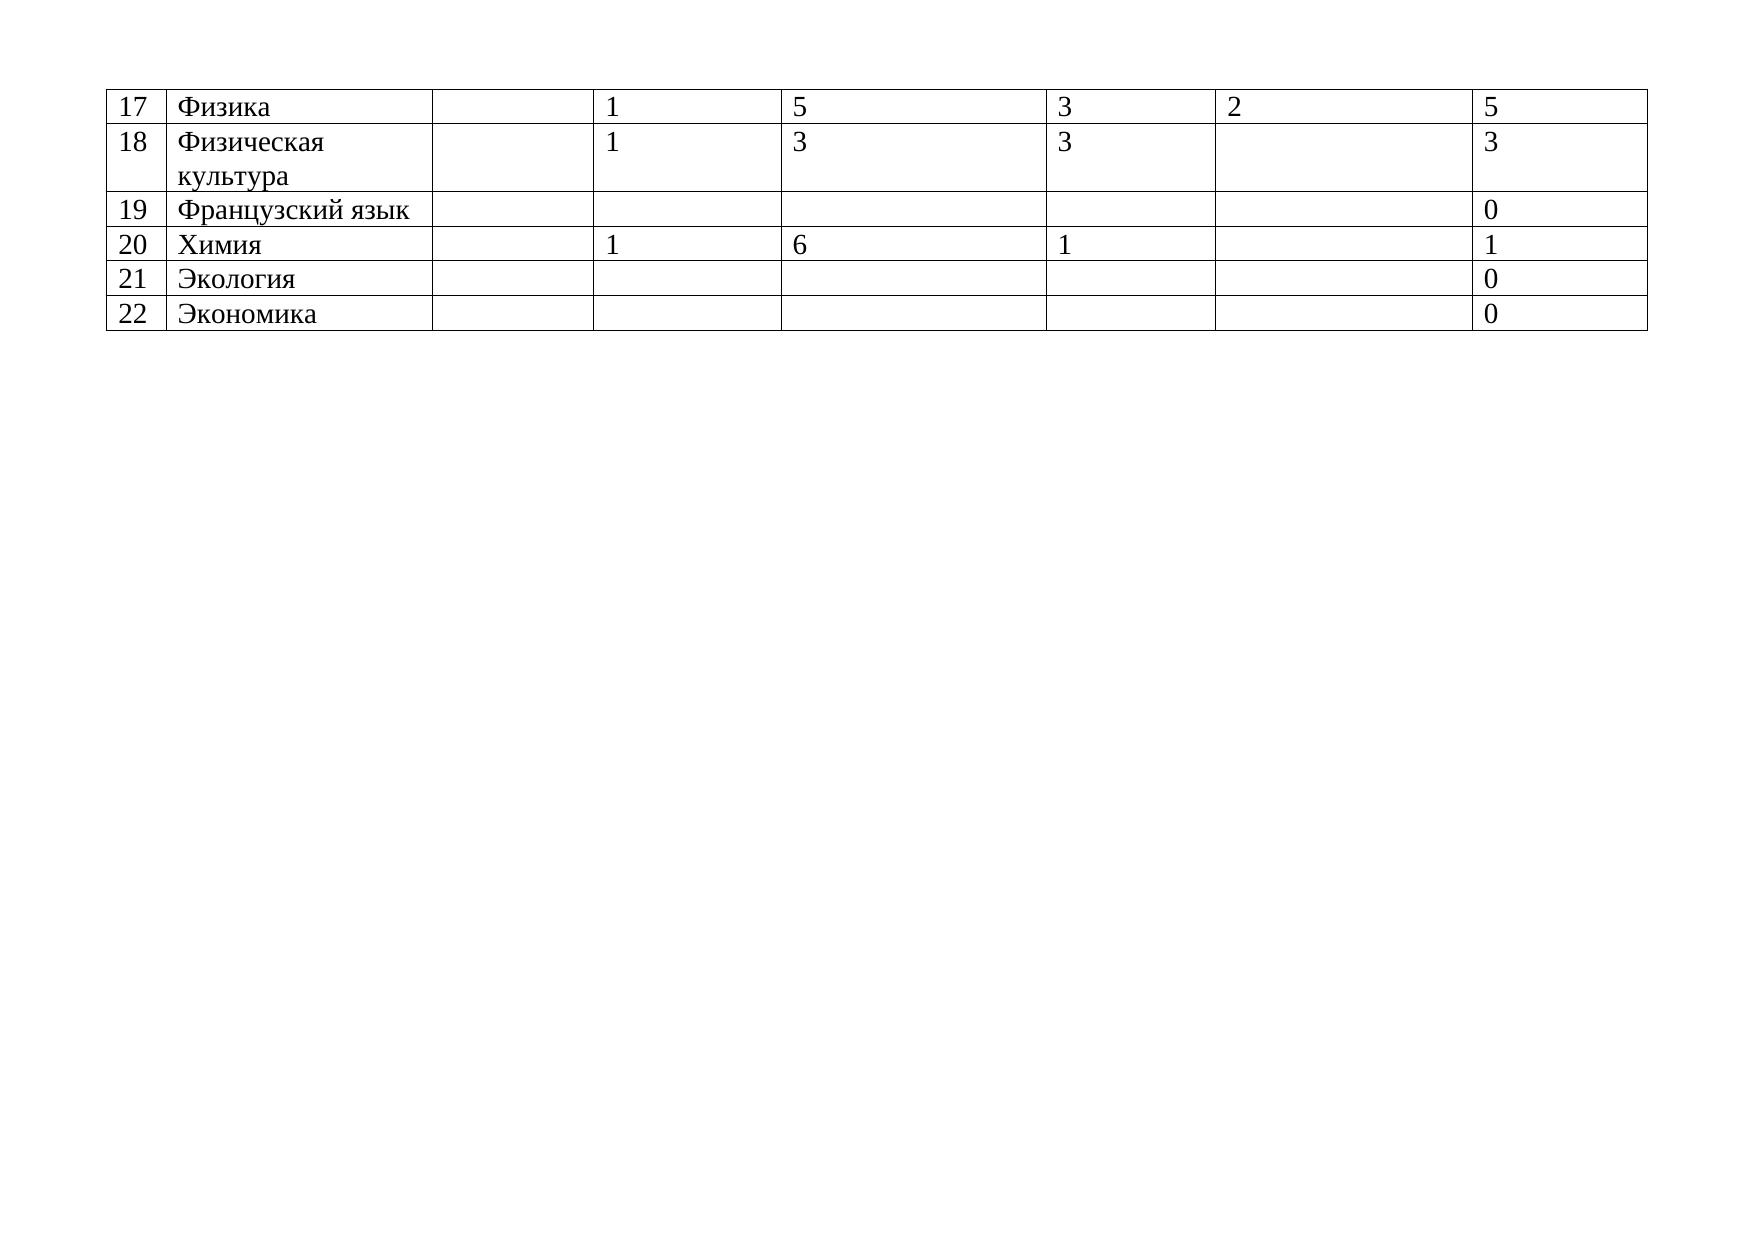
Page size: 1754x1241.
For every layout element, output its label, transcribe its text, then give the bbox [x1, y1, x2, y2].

table_cell [433, 90, 593, 123]
table_cell Физика [167, 90, 432, 123]
table_cell 0 [1473, 261, 1647, 295]
table_cell 21 [107, 261, 166, 295]
table_cell [433, 296, 593, 329]
table_cell [782, 296, 1046, 329]
table_cell [1216, 227, 1472, 260]
table_cell 6 [782, 227, 1046, 260]
table_cell 3 [1473, 124, 1647, 191]
table_cell 17 [107, 90, 166, 123]
table_cell 20 [107, 227, 166, 260]
table_cell 3 [1047, 90, 1215, 123]
table_cell 22 [107, 296, 166, 329]
table_cell 1 [1047, 227, 1215, 260]
table_cell 3 [1047, 124, 1215, 191]
table_cell 19 [107, 192, 166, 226]
table_cell 3 [782, 124, 1046, 191]
table_cell [1216, 261, 1472, 295]
table_cell [594, 261, 781, 295]
table_cell 5 [782, 90, 1046, 123]
table_cell [1047, 296, 1215, 329]
table_cell [594, 296, 781, 329]
table_cell Экология [167, 261, 432, 295]
table_cell [782, 192, 1046, 226]
table_cell 1 [1473, 227, 1647, 260]
table_cell [782, 261, 1046, 295]
table_cell [433, 124, 593, 191]
table_cell Физическая культура [167, 124, 432, 191]
table_cell Французский язык [167, 192, 432, 226]
table_cell 1 [594, 124, 781, 191]
table_cell 2 [1216, 90, 1472, 123]
table_cell 18 [107, 124, 166, 191]
table_cell 5 [1473, 90, 1647, 123]
table_cell [433, 227, 593, 260]
table_cell 1 [594, 227, 781, 260]
table_cell [1047, 192, 1215, 226]
table_cell [594, 192, 781, 226]
table_cell [433, 261, 593, 295]
table_cell [1216, 192, 1472, 226]
table_cell [433, 192, 593, 226]
table_cell Экономика [167, 296, 432, 329]
table_cell [1216, 296, 1472, 329]
table_cell 0 [1473, 296, 1647, 329]
table_cell Химия [167, 227, 432, 260]
table_cell 0 [1473, 192, 1647, 226]
table_cell [1047, 261, 1215, 295]
table_cell [1216, 124, 1472, 191]
table_cell 1 [594, 90, 781, 123]
